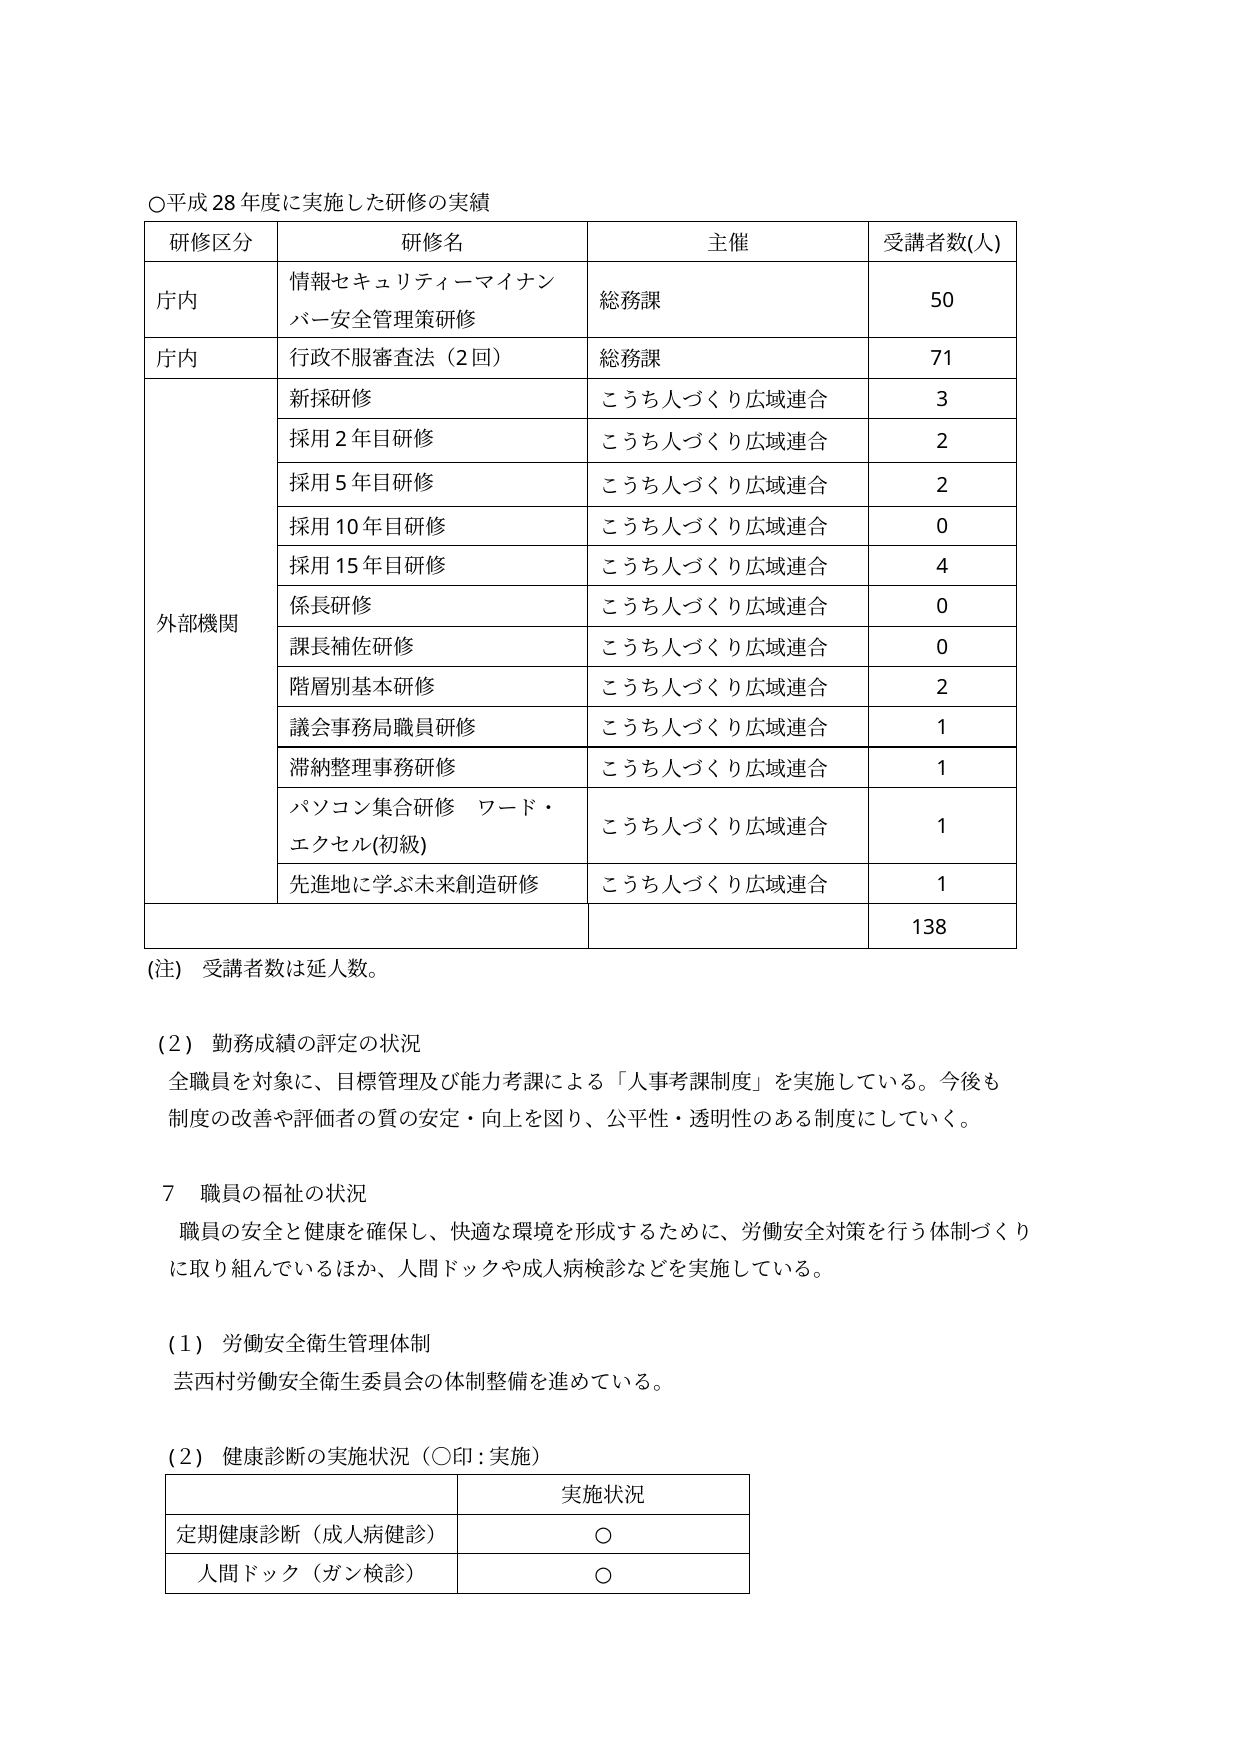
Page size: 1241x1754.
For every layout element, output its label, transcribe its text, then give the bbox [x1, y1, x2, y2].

table_cell 庁内 [145, 262, 277, 337]
table_cell 0 [869, 627, 1016, 666]
table_cell 課長補佐研修 [278, 627, 587, 666]
table_cell 採用5年目研修 [278, 463, 587, 506]
table_cell 定期健康診断（成人病健診） [166, 1515, 457, 1553]
table_header 研修名 [278, 222, 587, 261]
table_cell 外部機関 [145, 379, 277, 903]
table_cell 総務課 [588, 338, 868, 377]
table_cell 4 [869, 546, 1016, 585]
table_cell 71 [869, 338, 1016, 377]
text (２) 健康診断の実施状況（○印 : 実施） [148, 1436, 1092, 1474]
table_cell [145, 904, 588, 948]
table_cell 情報セキュリティーマイナンバー安全管理策研修 [278, 262, 587, 337]
table_cell 1 [869, 788, 1016, 863]
table_cell 1 [869, 707, 1016, 746]
table_cell 1 [869, 748, 1016, 787]
table_cell こうち人づくり広域連合 [588, 667, 868, 706]
table_cell 0 [869, 507, 1016, 544]
table_cell 採用15年目研修 [278, 546, 587, 585]
text に取り組んでいるほか、人間ドックや成人病検診などを実施している。 [148, 1249, 1092, 1286]
table_cell ○ [458, 1515, 749, 1553]
table_cell 滞納整理事務研修 [278, 748, 587, 787]
table_header 研修区分 [145, 222, 277, 261]
table_cell こうち人づくり広域連合 [588, 379, 868, 418]
text ７ 職員の福祉の状況 [158, 1174, 1092, 1211]
text (２) 勤務成績の評定の状況 [158, 1024, 1092, 1061]
table_cell こうち人づくり広域連合 [588, 864, 868, 903]
table_cell こうち人づくり広域連合 [588, 748, 868, 787]
table_cell 階層別基本研修 [278, 667, 587, 706]
table_cell 行政不服審査法（2回） [278, 338, 587, 377]
table_cell 3 [869, 379, 1016, 418]
table_cell [589, 904, 868, 948]
text (注) 受講者数は延人数。 [148, 949, 1092, 986]
text (１) 労働安全衛生管理体制 [148, 1324, 1092, 1361]
table_cell 議会事務局職員研修 [278, 707, 587, 746]
table_cell こうち人づくり広域連合 [588, 507, 868, 544]
table_cell 2 [869, 667, 1016, 706]
table_cell 2 [869, 419, 1016, 462]
table_cell 138 [869, 904, 1016, 948]
table_cell 庁内 [145, 338, 277, 377]
table_cell こうち人づくり広域連合 [588, 627, 868, 666]
table_cell こうち人づくり広域連合 [588, 463, 868, 506]
table_cell 50 [869, 262, 1016, 337]
text 制度の改善や評価者の質の安定・向上を図り、公平性・透明性のある制度にしていく。 [158, 1099, 1092, 1136]
text 全職員を対象に、目標管理及び能力考課による「人事考課制度」を実施している。今後も [158, 1061, 1092, 1099]
table_cell パソコン集合研修 ワード・エクセル(初級) [278, 788, 587, 863]
text ○平成28年度に実施した研修の実績 [148, 183, 1092, 221]
table_cell 総務課 [588, 262, 868, 337]
table_header 主催 [588, 222, 868, 261]
table_cell 1 [869, 864, 1016, 903]
table_header [166, 1475, 457, 1513]
table_cell こうち人づくり広域連合 [588, 546, 868, 585]
table_cell ○ [458, 1554, 749, 1593]
text 職員の安全と健康を確保し、快適な環境を形成するために、労働安全対策を行う体制づくり [148, 1211, 1092, 1249]
table_cell 0 [869, 586, 1016, 626]
table_cell 新採研修 [278, 379, 587, 418]
table_cell 採用10年目研修 [278, 507, 587, 544]
table_cell 人間ドック（ガン検診） [166, 1554, 457, 1593]
table_cell こうち人づくり広域連合 [588, 419, 868, 462]
table_cell こうち人づくり広域連合 [588, 707, 868, 746]
table_header 実施状況 [458, 1475, 749, 1513]
table_cell 先進地に学ぶ未来創造研修 [278, 864, 587, 903]
text 芸西村労働安全衛生委員会の体制整備を進めている。 [148, 1361, 1092, 1399]
table_cell 2 [869, 463, 1016, 506]
table_cell こうち人づくり広域連合 [588, 586, 868, 626]
table_cell こうち人づくり広域連合 [588, 788, 868, 863]
table_cell 採用2年目研修 [278, 419, 587, 462]
table_header 受講者数(人) [869, 222, 1016, 261]
table_cell 係長研修 [278, 586, 587, 626]
